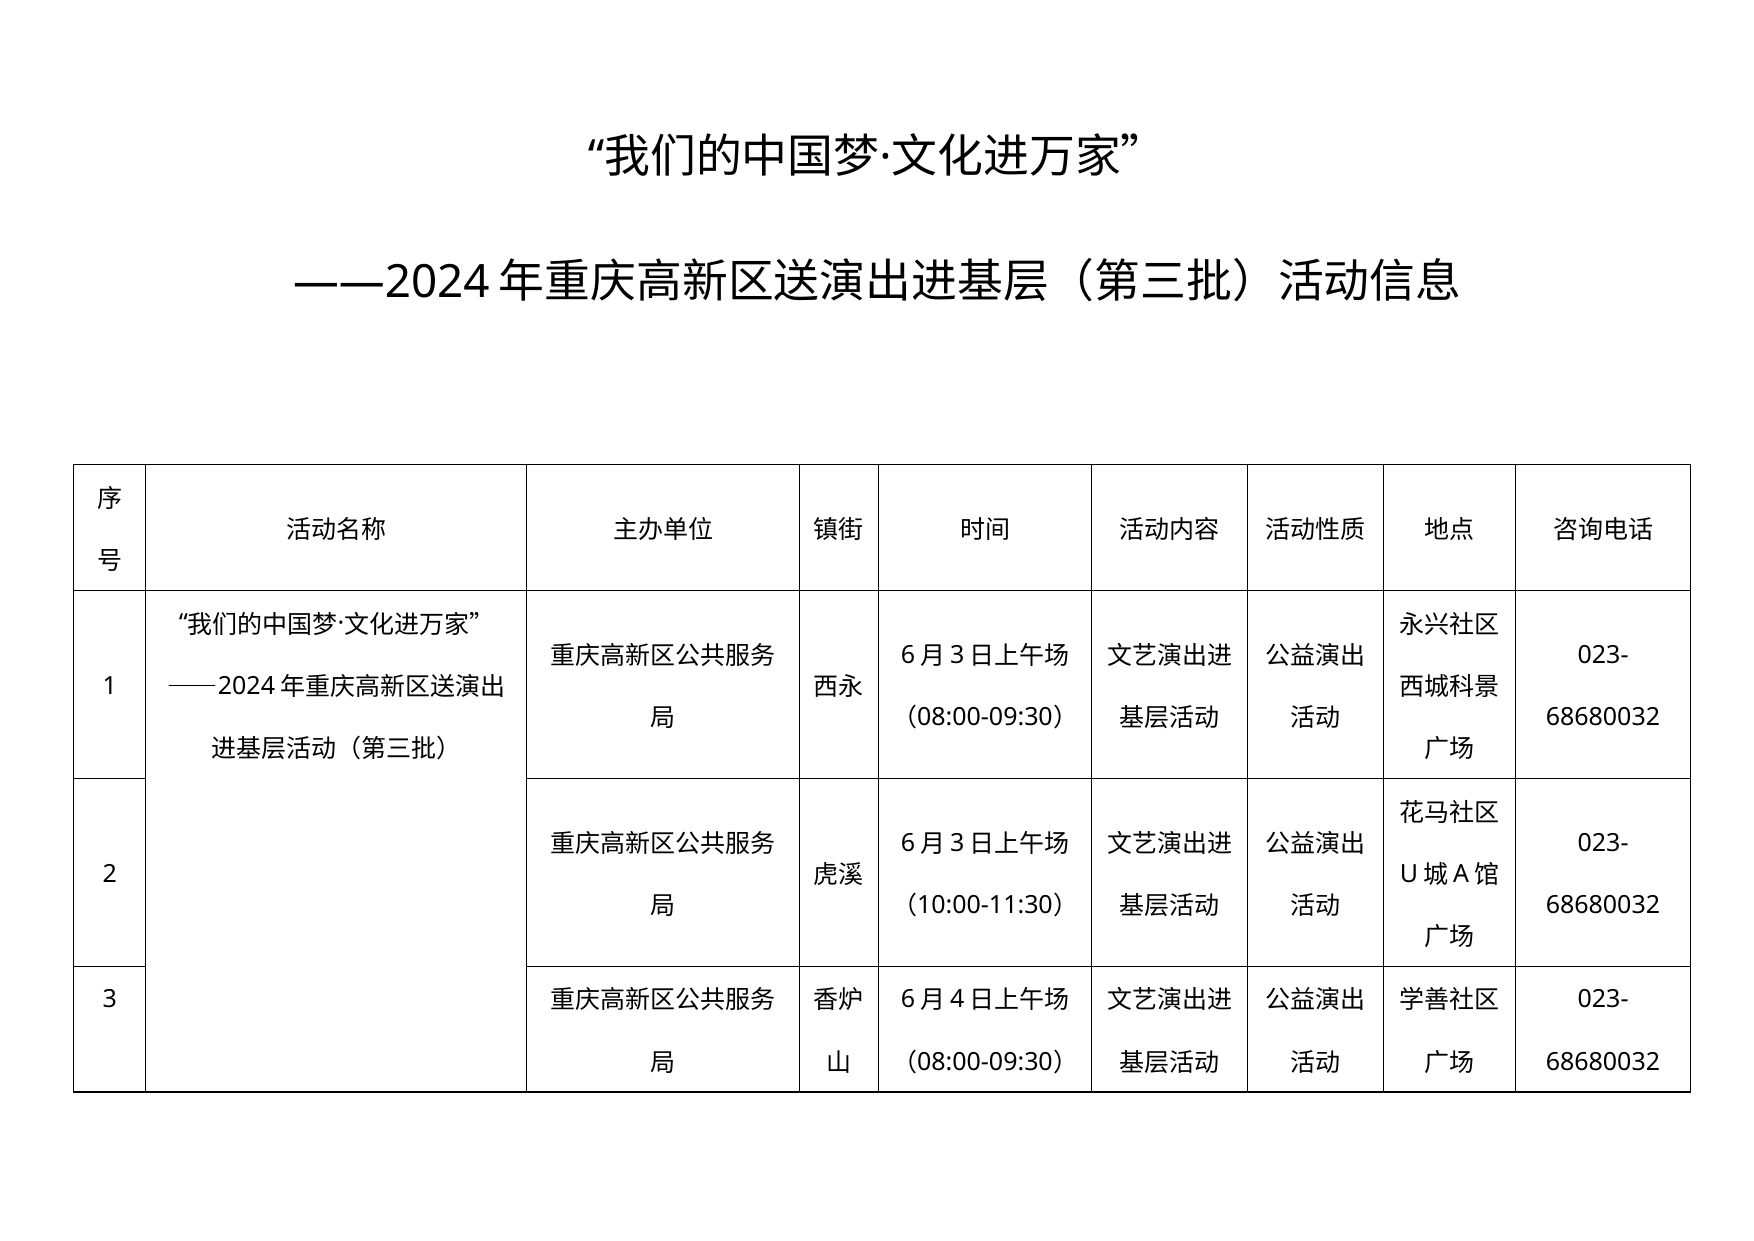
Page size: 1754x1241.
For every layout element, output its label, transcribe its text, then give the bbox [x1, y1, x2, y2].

table_cell 6月4日上午场 （08:00-09:30） [879, 967, 1091, 1091]
table_cell 花马社区U城A馆广场 [1384, 779, 1515, 966]
table_header 时间 [879, 465, 1091, 590]
table_cell 重庆高新区公共服务局 [527, 779, 799, 966]
table_header 活动性质 [1248, 465, 1383, 590]
table_cell 公益演出活动 [1248, 967, 1383, 1091]
table_cell 虎溪 [800, 779, 878, 966]
table_header 活动名称 [146, 465, 526, 590]
table_cell 永兴社区西城科景广场 [1384, 591, 1515, 778]
table_cell 文艺演出进基层活动 [1092, 779, 1247, 966]
table_cell 公益演出活动 [1248, 591, 1383, 778]
table_cell 023-68680032 [1516, 967, 1690, 1091]
table_cell 学善社区广场 [1384, 967, 1515, 1091]
table_header 镇街 [800, 465, 878, 590]
table_cell 公益演出活动 [1248, 779, 1383, 966]
table_cell 文艺演出进基层活动 [1092, 967, 1247, 1091]
table_cell 2 [74, 779, 145, 966]
text ——2024年重庆高新区送演出进基层（第三批）活动信息 [75, 215, 1679, 340]
table_cell 6月3日上午场 （10:00-11:30） [879, 779, 1091, 966]
table_cell 香炉山 [800, 967, 878, 1091]
table_header 地点 [1384, 465, 1515, 590]
table_cell 重庆高新区公共服务局 [527, 967, 799, 1091]
table_cell 西永 [800, 591, 878, 778]
table_cell 6月3日上午场 （08:00-09:30） [879, 591, 1091, 778]
table_cell 023-68680032 [1516, 591, 1690, 778]
table_cell “我们的中国梦·文化进万家”——2024年重庆高新区送演出进基层活动（第三批） [146, 591, 526, 1091]
table_header 序号 [74, 465, 145, 590]
table_cell 1 [74, 591, 145, 778]
table_header 活动内容 [1092, 465, 1247, 590]
table_header 咨询电话 [1516, 465, 1690, 590]
table_cell 3 [74, 967, 145, 1091]
table_cell 重庆高新区公共服务局 [527, 591, 799, 778]
table_cell 023-68680032 [1516, 779, 1690, 966]
text “我们的中国梦·文化进万家” [75, 91, 1679, 215]
table_header 主办单位 [527, 465, 799, 590]
table_cell 文艺演出进基层活动 [1092, 591, 1247, 778]
